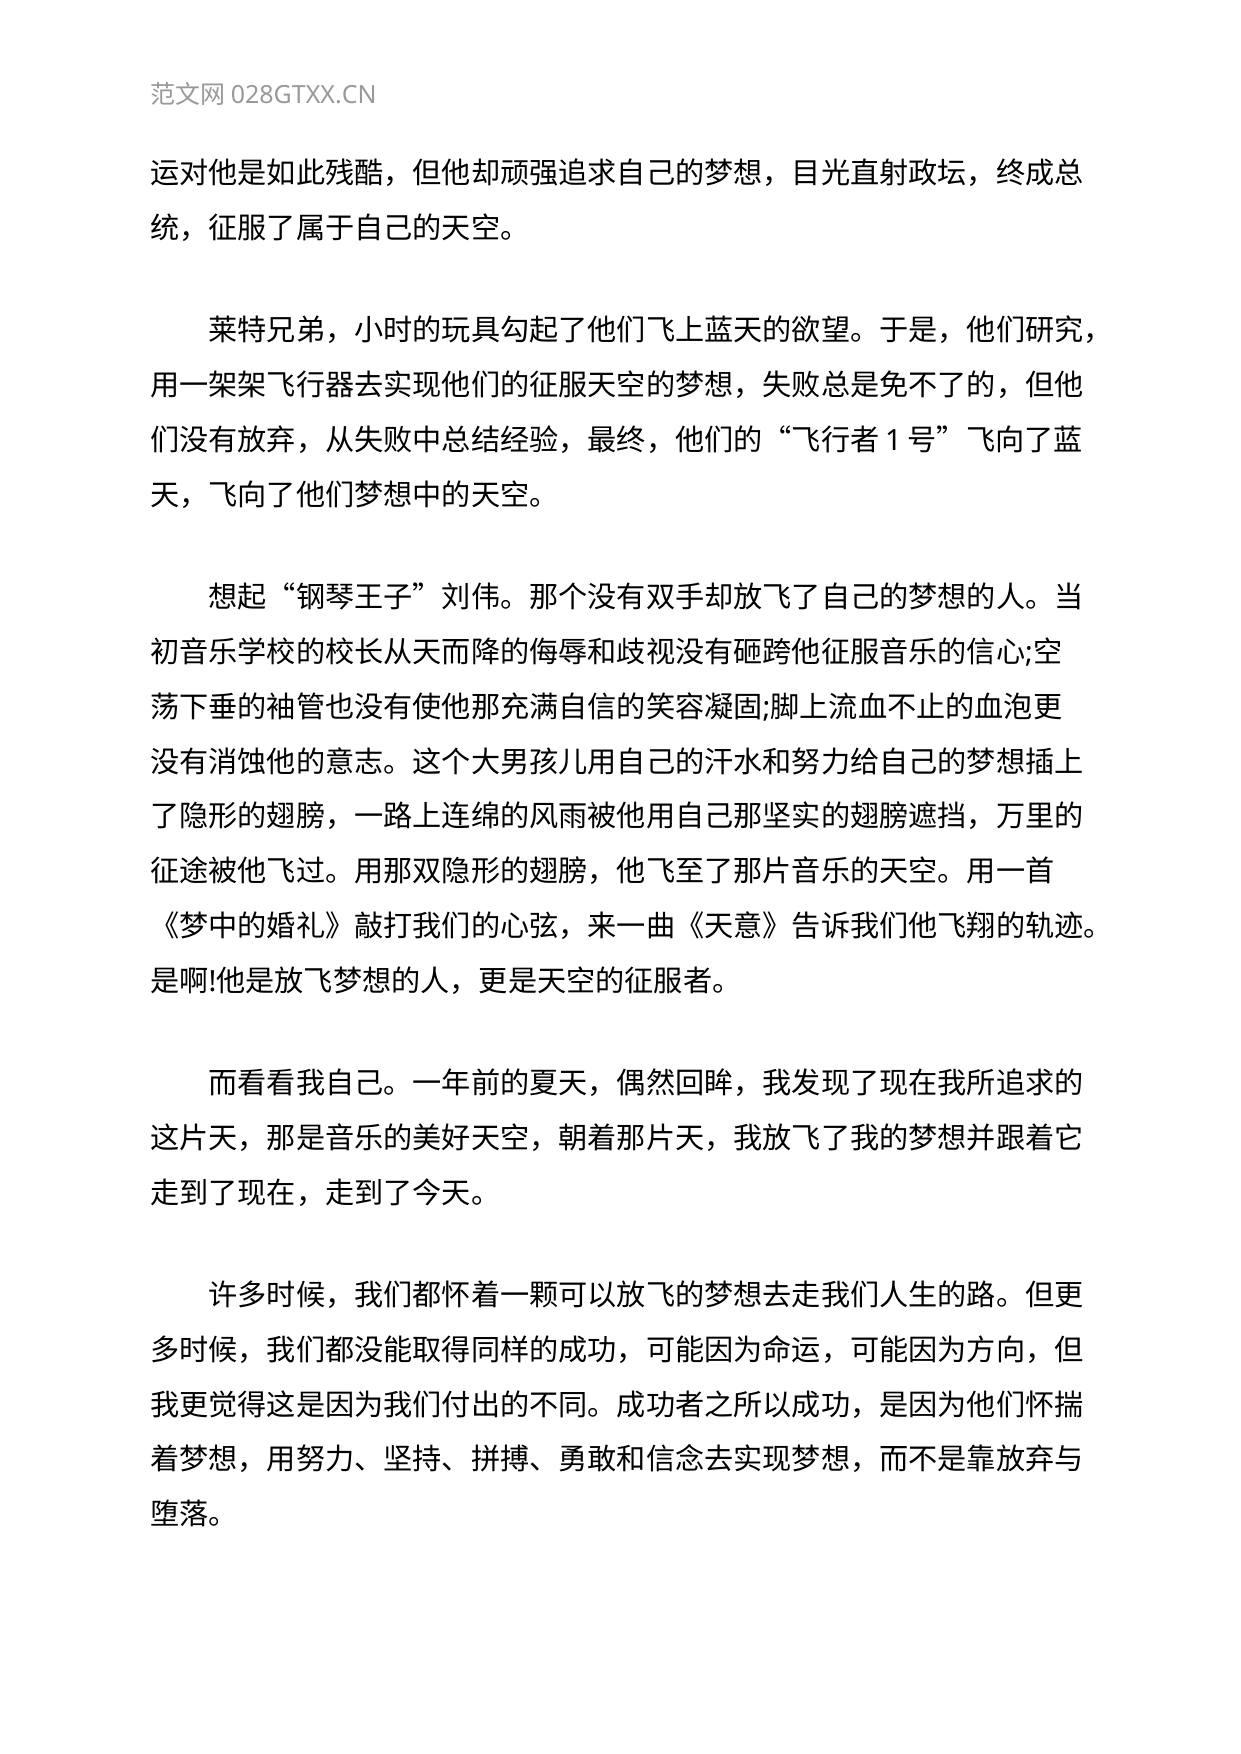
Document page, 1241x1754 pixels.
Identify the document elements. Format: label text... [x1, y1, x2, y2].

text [150, 150, 1090, 247]
text 许多时候，我们都怀着一颗可以放飞的梦想去走我们人生的路。但更多时候，我们都没能取得同样的成功，可能因为命运，可能因为方向，但我更觉得这是因为我们付出的不同。成功者之所以成功，是因为他们怀揣着梦想，用努力、坚持、拼搏、勇敢和信念去实现梦想，而不是靠放弃与堕落。 [150, 1271, 1090, 1533]
text 莱特兄弟，小时的玩具勾起了他们飞上蓝天的欲望。于是，他们研究，用一架架飞行器去实现他们的征服天空的梦想，失败总是免不了的，但他们没有放弃，从失败中总结经验，最终，他们的“飞行者1号”飞向了蓝天，飞向了他们梦想中的天空。 [150, 307, 1090, 514]
text 想起“钢琴王子”刘伟。那个没有双手却放飞了自己的梦想的人。当初音乐学校的校长从天而降的侮辱和歧视没有砸跨他征服音乐的信心;空荡下垂的袖管也没有使他那充满自信的笑容凝固;脚上流血不止的血泡更没有消蚀他的意志。这个大男孩儿用自己的汗水和努力给自己的梦想插上了隐形的翅膀，一路上连绵的风雨被他用自己那坚实的翅膀遮挡，万里的征途被他飞过。用那双隐形的翅膀，他飞至了那片音乐的天空。用一首《梦中的婚礼》敲打我们的心弦，来一曲《天意》告诉我们他飞翔的轨迹。是啊!他是放飞梦想的人，更是天空的征服者。 [150, 573, 1090, 1000]
text 而看看我自己。一年前的夏天，偶然回眸，我发现了现在我所追求的这片天，那是音乐的美好天空，朝着那片天，我放飞了我的梦想并跟着它走到了现在，走到了今天。 [150, 1060, 1090, 1212]
